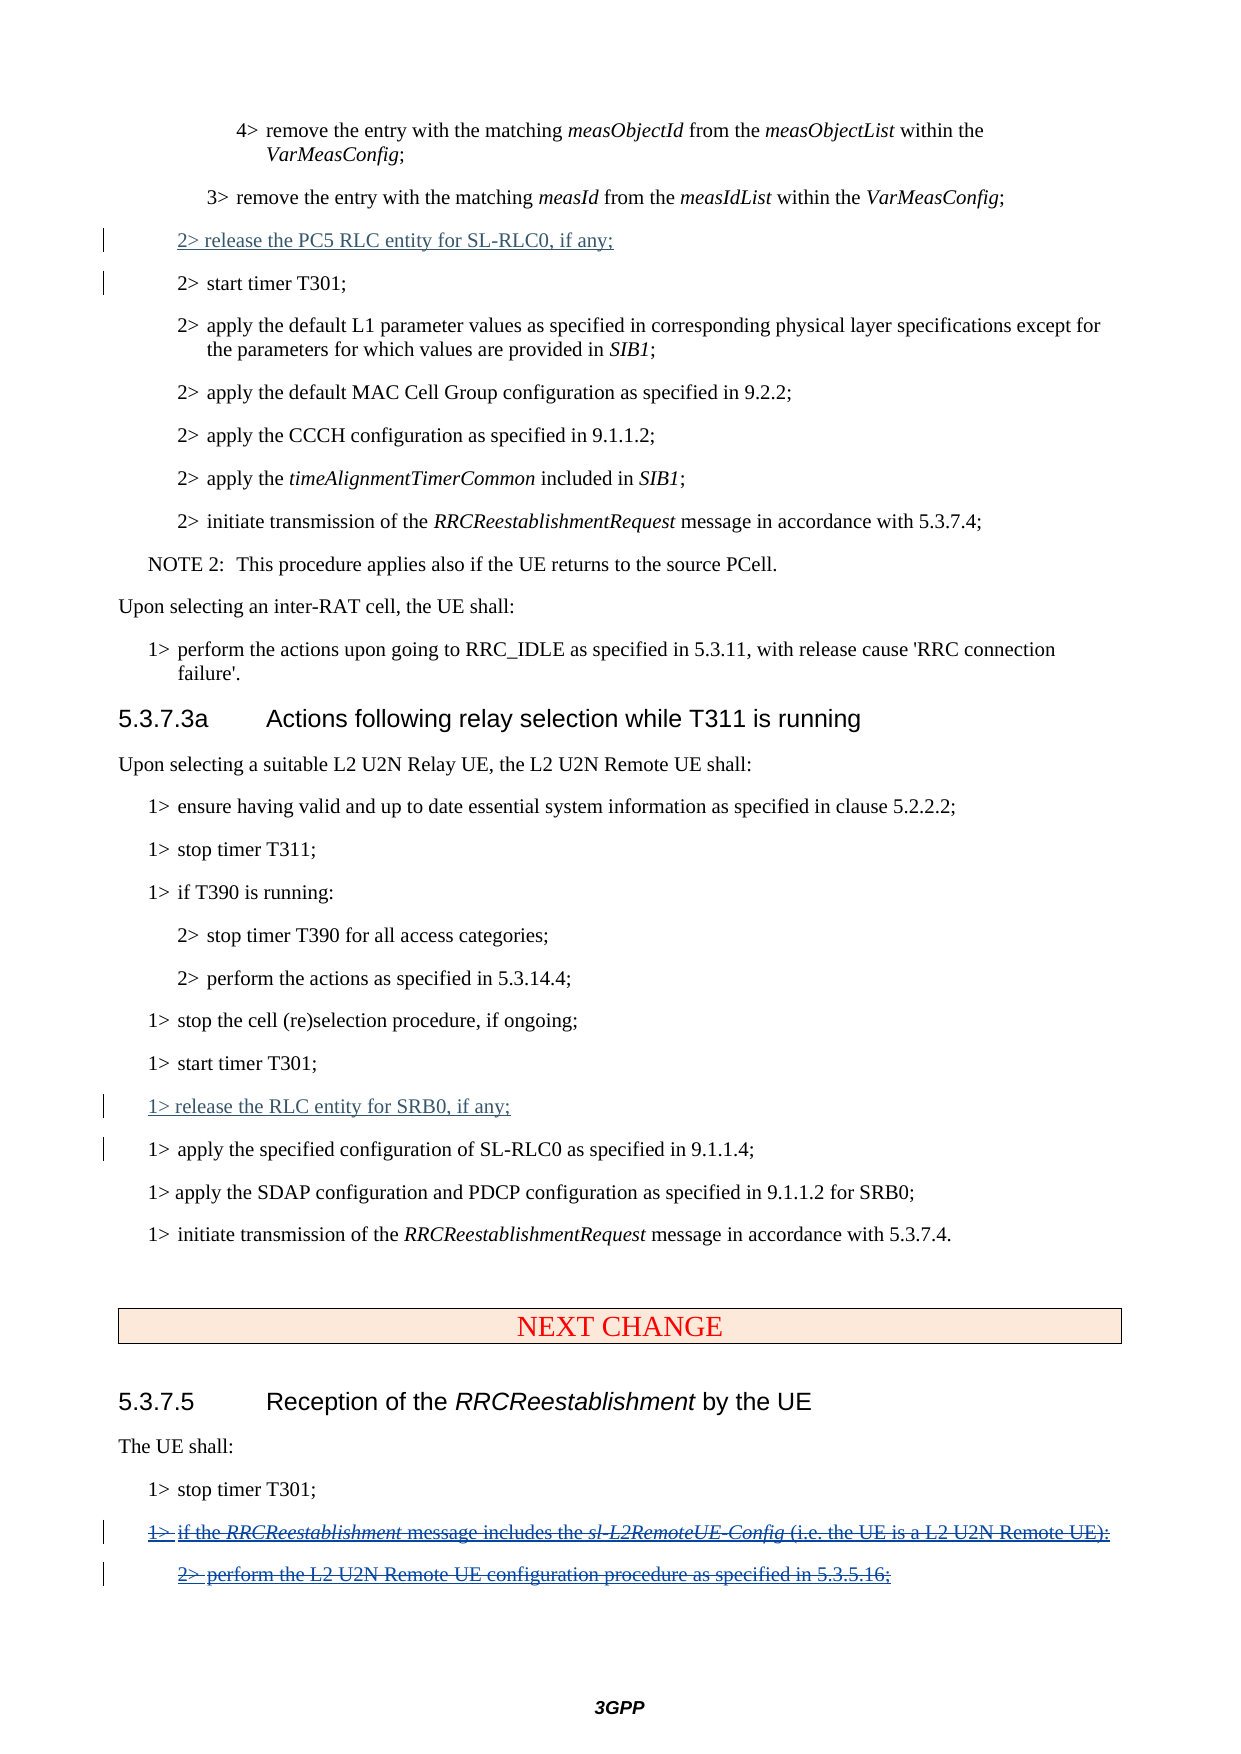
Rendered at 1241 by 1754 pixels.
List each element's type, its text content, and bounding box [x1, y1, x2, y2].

text 1> stop timer T301; [148, 1477, 1122, 1501]
text 1> stop the cell (re)selection procedure, if ongoing; [148, 1008, 1122, 1032]
text 1> apply the specified configuration of SL-RLC0 as specified in 9.1.1.4; [148, 1137, 1122, 1161]
subtitle 5.3.7.3a Actions following relay selection while T311 is running [118, 704, 1122, 733]
text Upon selecting an inter-RAT cell, the UE shall: [118, 594, 1122, 618]
text 1> perform the actions upon going to RRC_IDLE as specified in 5.3.11, with release cause 'RRC connection failure'. [148, 637, 1122, 685]
text 1> stop timer T311; [148, 837, 1122, 861]
text NOTE 2: This procedure applies also if the UE returns to the source PCell. [148, 551, 1122, 576]
text 2> stop timer T390 for all access categories; [177, 923, 1122, 947]
text 2> apply the default L1 parameter values as specified in corresponding physical layer specifications except for the parameters for which values are provided in SIB1; [177, 313, 1122, 361]
text The UE shall: [118, 1434, 1122, 1458]
text 2> start timer T301; [177, 271, 1122, 294]
text 1> ensure having valid and up to date essential system information as specified in clause 5.2.2.2; [148, 794, 1122, 818]
subtitle 5.3.7.5 Reception of the RRCReestablishment by the UE [118, 1386, 1122, 1415]
text 2> initiate transmission of the RRCReestablishmentRequest message in accordance with 5.3.7.4; [177, 509, 1122, 533]
text 1> initiate transmission of the RRCReestablishmentRequest message in accordance with 5.3.7.4. [148, 1222, 1122, 1246]
text 1> start timer T301; [148, 1051, 1122, 1075]
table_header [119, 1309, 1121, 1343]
text 2> apply the default MAC Cell Group configuration as specified in 9.2.2; [177, 380, 1122, 404]
text 1> apply the SDAP configuration and PDCP configuration as specified in 9.1.1.2 for SRB0; [148, 1179, 1122, 1204]
text 3> remove the entry with the matching measId from the measIdList within the VarMeasConfig; [207, 185, 1122, 209]
text 1> if T390 is running: [148, 880, 1122, 904]
text 2> apply the timeAlignmentTimerCommon included in SIB1; [177, 466, 1122, 490]
text 2> perform the actions as specified in 5.3.14.4; [177, 966, 1122, 989]
text 2> apply the CCCH configuration as specified in 9.1.1.2; [177, 423, 1122, 447]
text Upon selecting a suitable L2 U2N Relay UE, the L2 U2N Remote UE shall: [118, 751, 1122, 776]
text 4> remove the entry with the matching measObjectId from the measObjectList within the VarMeasConfig; [236, 118, 1122, 166]
